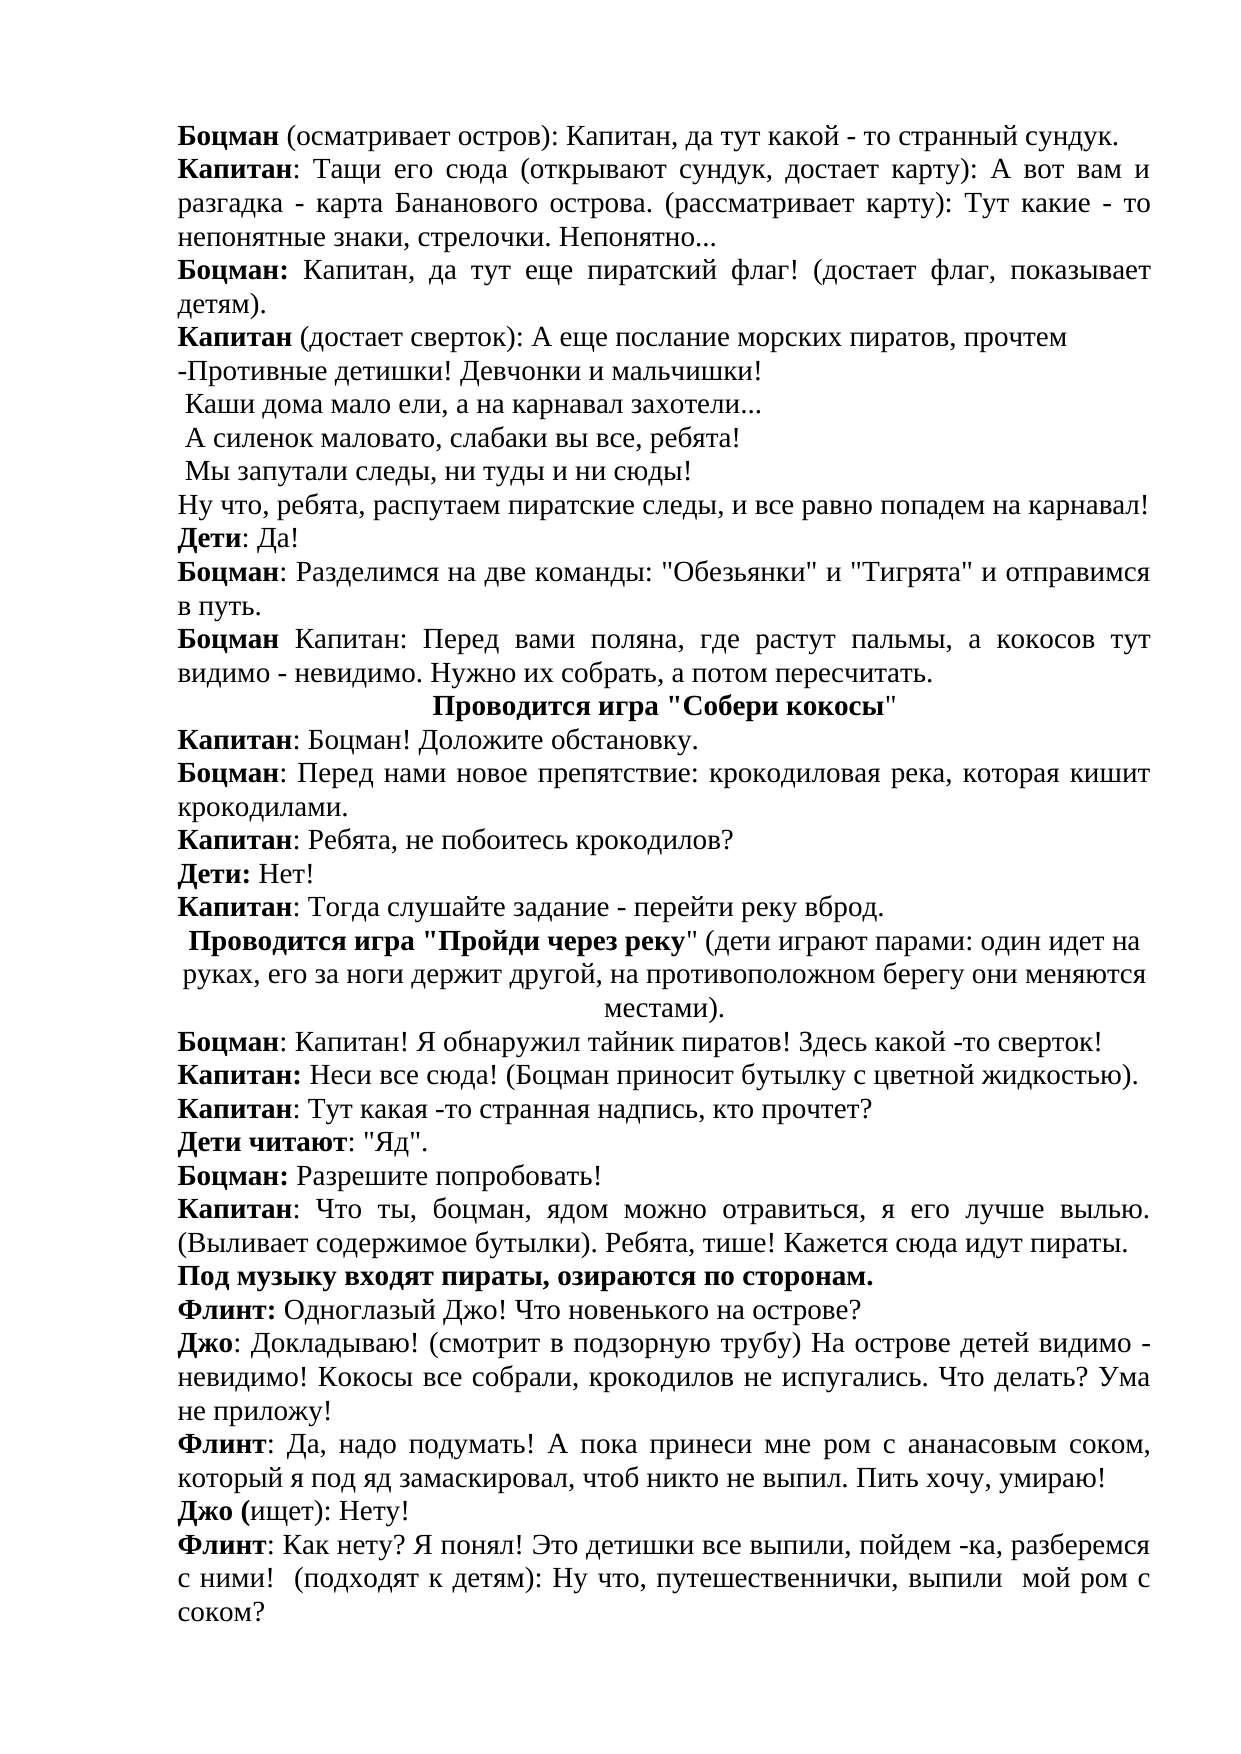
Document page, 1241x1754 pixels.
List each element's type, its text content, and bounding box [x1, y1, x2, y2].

text Капитан: Ребята, не побоитесь крокодилов? [177, 822, 1152, 856]
text Капитан: Боцман! Доложите обстановку. [177, 722, 1152, 755]
text Боцман Капитан: Перед вами поляна, где растут пальмы, а кокосов тут видимо - невидимо. Нужно их собрать, а потом пересчитать. [177, 621, 1152, 688]
text Джо (ищет): Нету! [177, 1493, 1152, 1527]
text Флинт: Одноглазый Джо! Что новенького на острове? [177, 1292, 1152, 1326]
text Боцман: Капитан! Я обнаружил тайник пиратов! Здесь какой -то сверток! [177, 1024, 1152, 1057]
text Проводится игра "Собери кокосы" [177, 688, 1152, 722]
text Боцман (осматривает остров): Капитан, да тут какой - то странный сундук. [177, 118, 1152, 152]
text Джо: Докладываю! (смотрит в подзорную трубу) На острове детей видимо - невидимо! Кокосы все собрали, крокодилов не испугались. Что делать? Ума не приложу! [177, 1326, 1152, 1426]
text Под музыку входят пираты, озираются по сторонам. [177, 1258, 1152, 1292]
text Проводится игра "Пройди через реку" (дети играют парами: один идет на руках, его за ноги держит другой, на противоположном берегу они меняются местами). [177, 923, 1152, 1024]
text Капитан: Неси все сюда! (Боцман приносит бутылку с цветной жидкостью). [177, 1057, 1152, 1091]
text Капитан: Тут какая -то странная надпись, кто прочтет? [177, 1091, 1152, 1124]
text Боцман: Разделимся на две команды: "Обезьянки" и "Тигрята" и отправимся в путь. [177, 554, 1152, 621]
text А силенок маловато, слабаки вы все, ребята! [177, 420, 1152, 453]
text Боцман: Перед нами новое препятствие: крокодиловая река, которая кишит крокодилами. [177, 755, 1152, 822]
text Флинт: Как нету? Я понял! Это детишки все выпили, пойдем -ка, разберемся с ними! (подходят к детям): Ну что, путешественнички, выпили мой ром с соком? [177, 1527, 1152, 1627]
text Дети: Да! [177, 521, 1152, 554]
text Капитан: Тащи его сюда (открывают сундук, достает карту): А вот вам и разгадка - карта Бананового острова. (рассматривает карту): Тут какие - то непонятные знаки, стрелочки. Непонятно... [177, 152, 1152, 252]
text Дети читают: "Яд". [177, 1124, 1152, 1158]
text Дети: Нет! [177, 856, 1152, 889]
text Мы запутали следы, ни туды и ни сюды! [177, 453, 1152, 487]
text Боцман: Разрешите попробовать! [177, 1158, 1152, 1191]
text Боцман: Капитан, да тут еще пиратский флаг! (достает флаг, показывает детям). [177, 252, 1152, 319]
text Ну что, ребята, распутаем пиратские следы, и все равно попадем на карнавал! [177, 487, 1152, 521]
text Капитан: Что ты, боцман, ядом можно отравиться, я его лучше вылью. (Выливает содержимое бутылки). Ребята, тише! Кажется сюда идут пираты. [177, 1191, 1152, 1258]
text Капитан (достает сверток): А еще послание морских пиратов, прочтем [177, 319, 1152, 353]
text -Противные детишки! Девчонки и мальчишки! [177, 353, 1152, 386]
text Флинт: Да, надо подумать! А пока принеси мне ром с ананасовым соком, который я под яд замаскировал, чтоб никто не выпил. Пить хочу, умираю! [177, 1426, 1152, 1493]
text Капитан: Тогда слушайте задание - перейти реку вброд. [177, 889, 1152, 923]
text Каши дома мало ели, а на карнавал захотели... [177, 386, 1152, 420]
